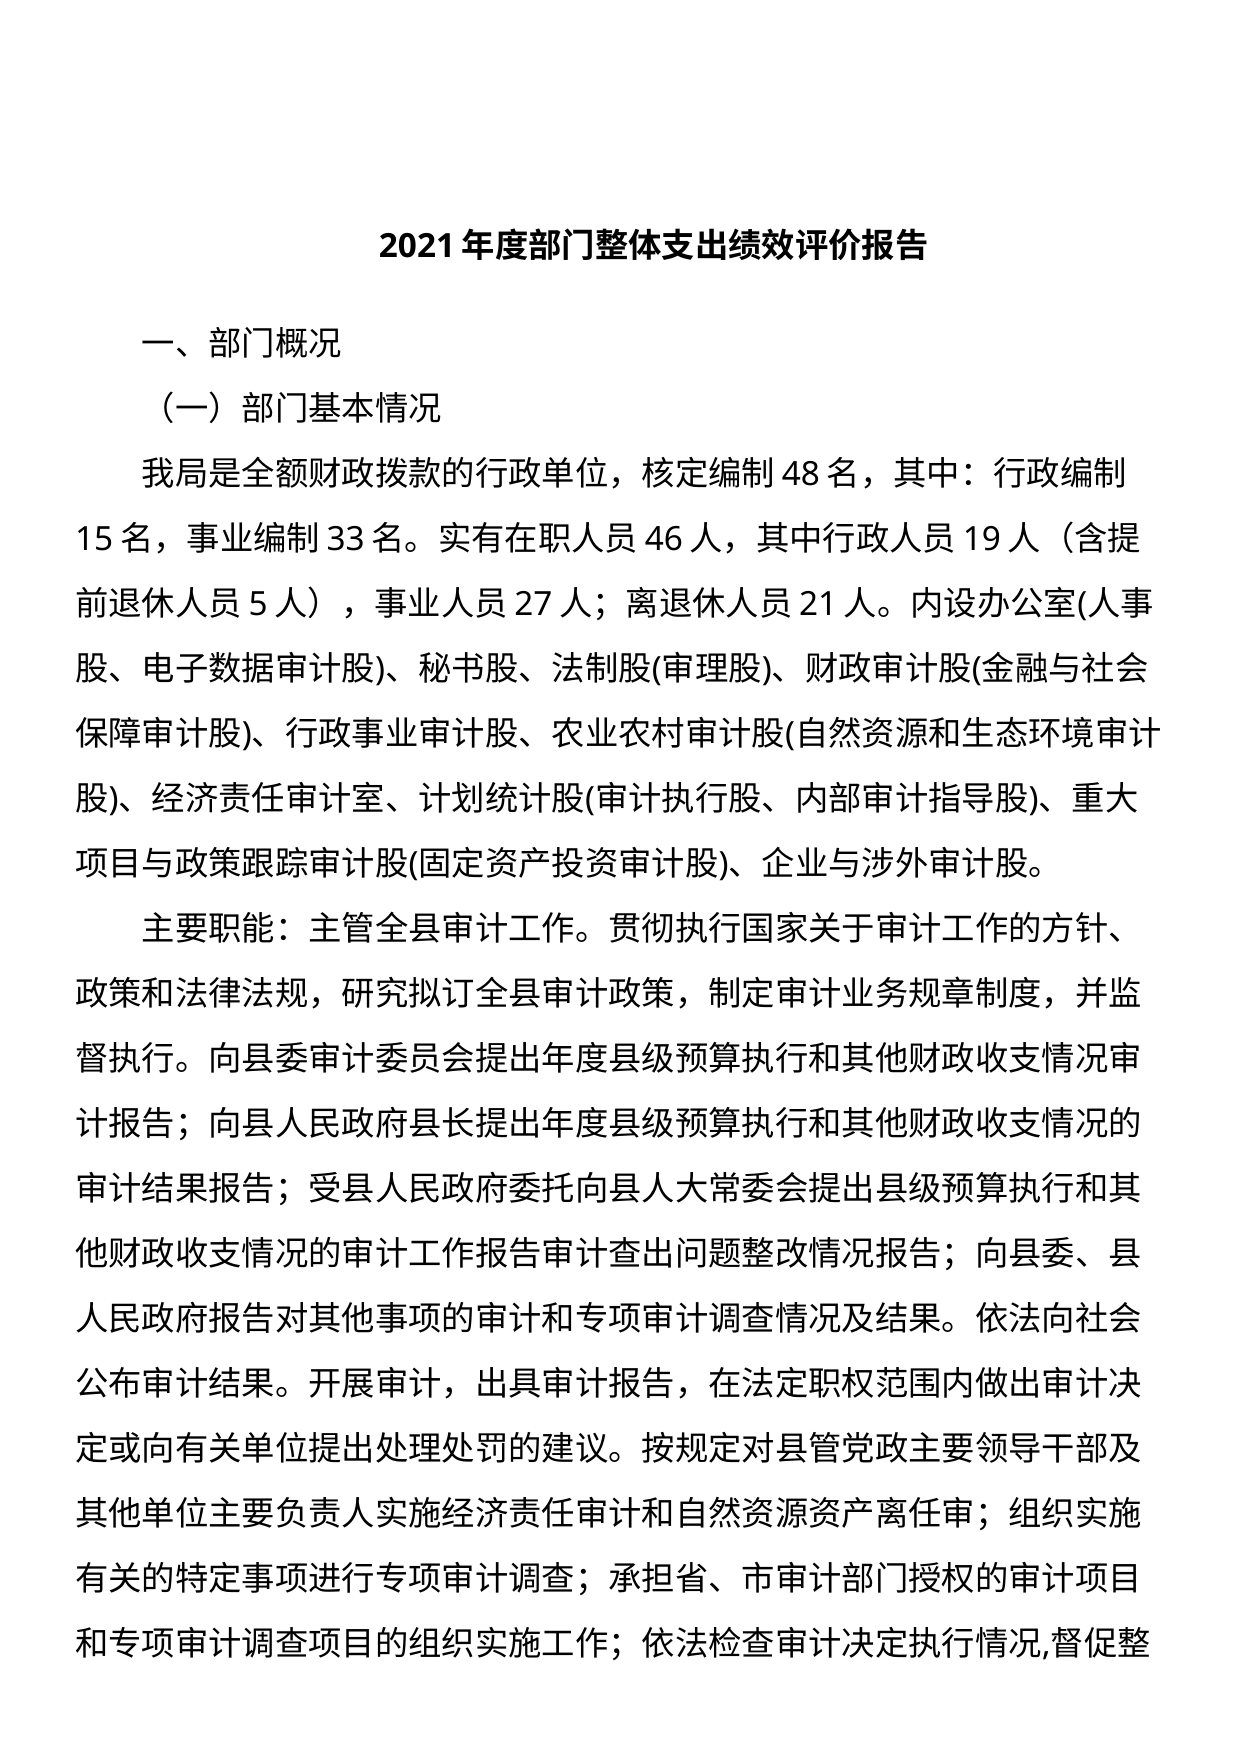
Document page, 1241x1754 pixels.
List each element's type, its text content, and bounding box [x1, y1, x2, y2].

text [75, 893, 1165, 1673]
text 一、部门概况 [75, 308, 1165, 373]
text 我局是全额财政拨款的行政单位，核定编制48名，其中：行政编制15名，事业编制33名。实有在职人员46人，其中行政人员19人（含提前退休人员5人），事业人员27人；离退休人员21人。内设办公室(人事股、电子数据审计股)、秘书股、法制股(审理股)、财政审计股(金融与社会保障审计股)、行政事业审计股、农业农村审计股(自然资源和生态环境审计股)、经济责任审计室、计划统计股(审计执行股、内部审计指导股)、重大项目与政策跟踪审计股(固定资产投资审计股)、企业与涉外审计股。 [75, 438, 1165, 893]
text （一）部门基本情况 [75, 373, 1165, 438]
text 2021年度部门整体支出绩效评价报告 [75, 211, 1165, 276]
